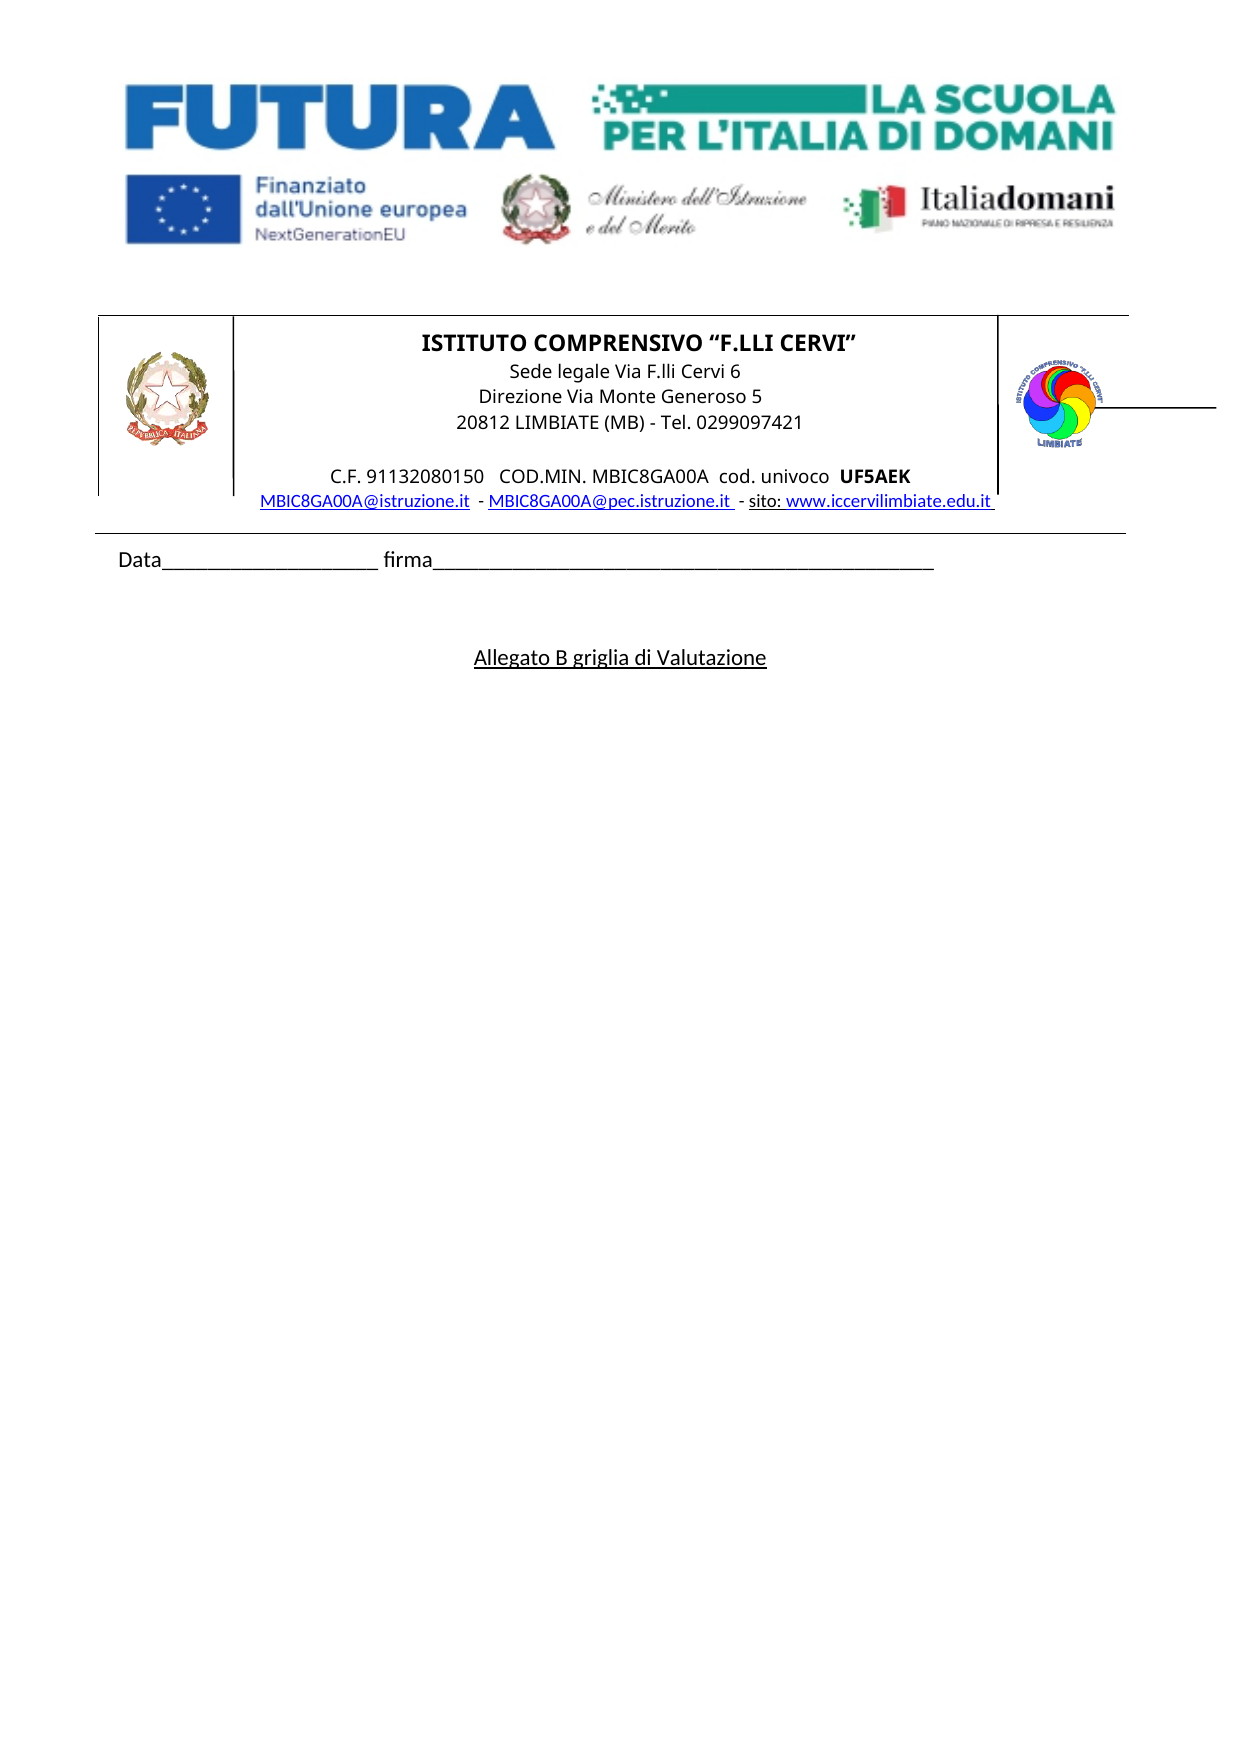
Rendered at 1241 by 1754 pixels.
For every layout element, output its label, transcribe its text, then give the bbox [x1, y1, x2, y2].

picture [1008, 353, 1111, 452]
picture [118, 76, 1123, 255]
text Data___________________ firma____________________________________________ [118, 546, 1122, 573]
text Allegato B griglia di Valutazione [118, 643, 1122, 671]
